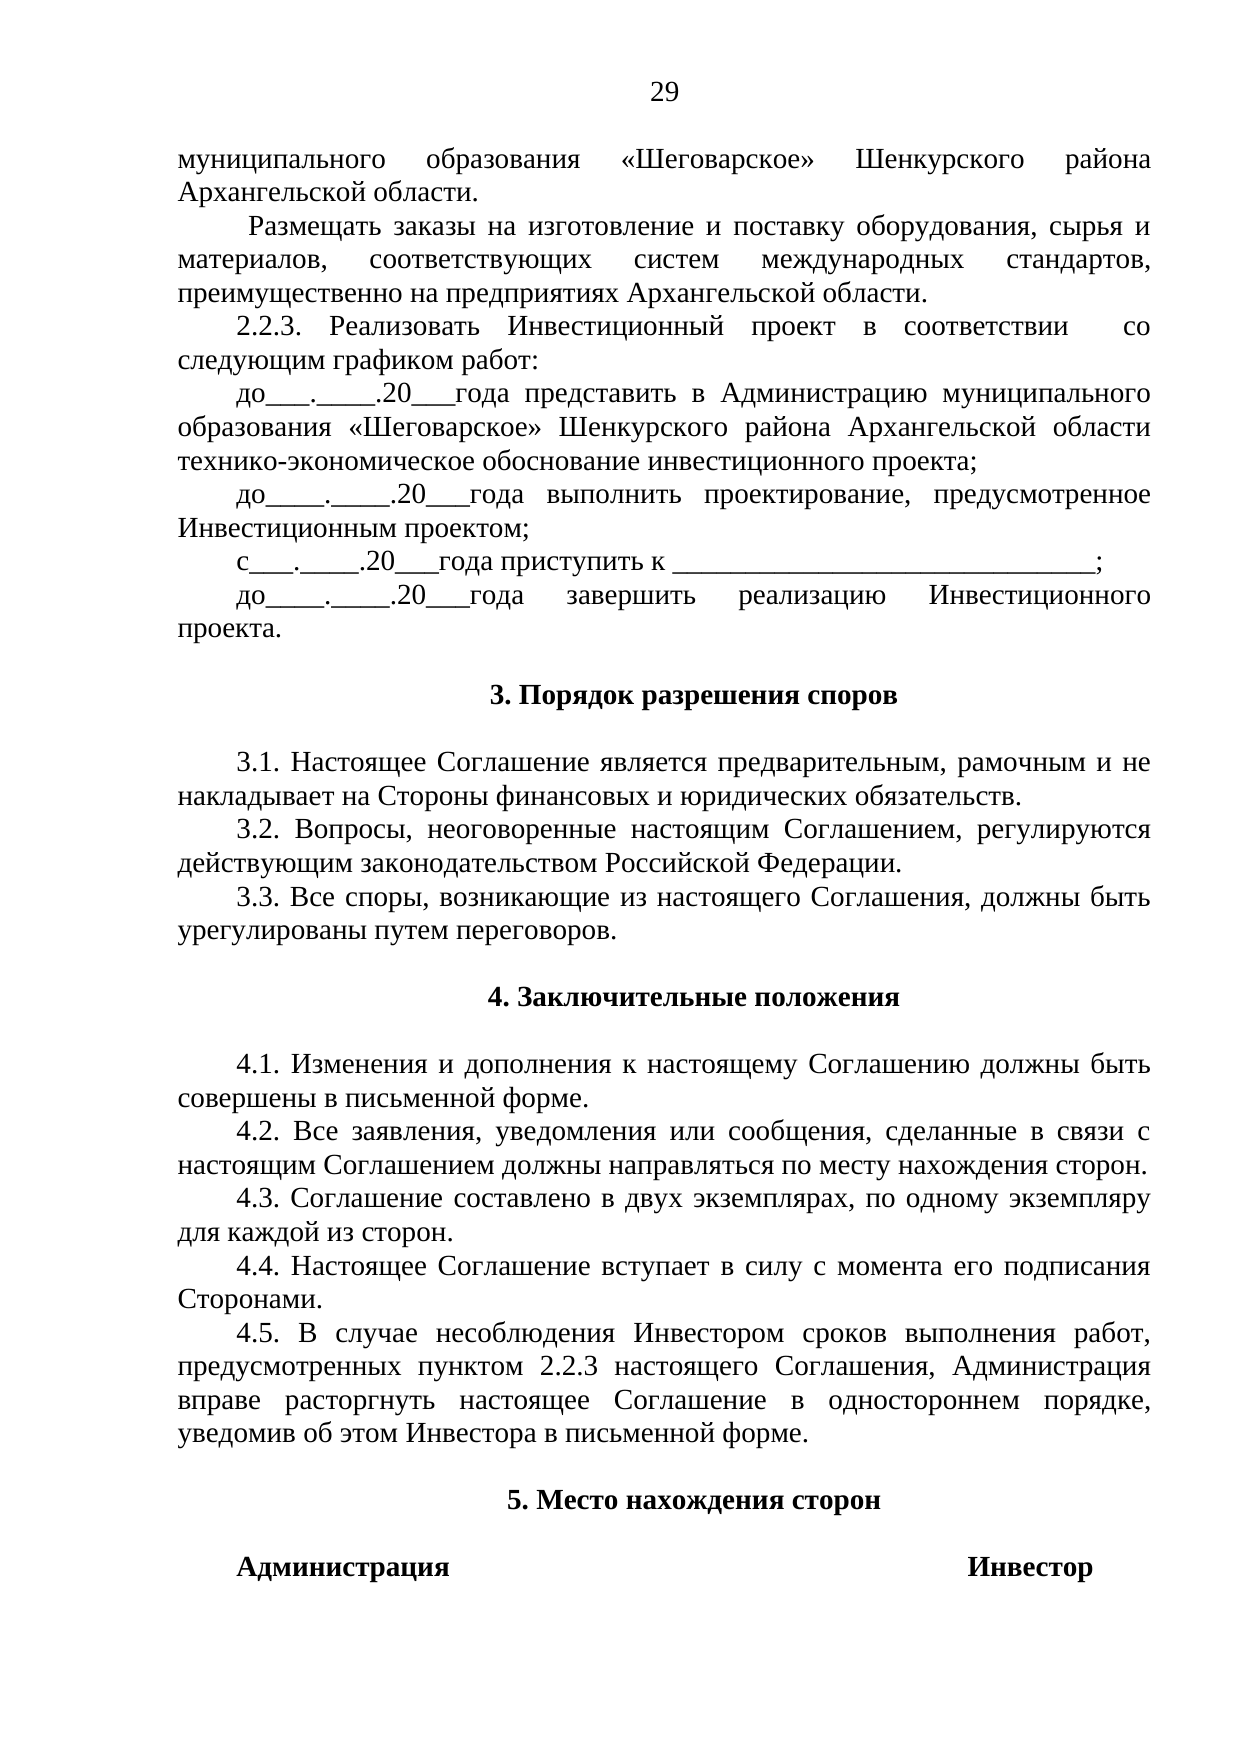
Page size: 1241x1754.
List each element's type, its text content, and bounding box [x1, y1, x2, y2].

text до____.____.20___года выполнить проектирование, предусмотренное Инвестиционным проектом; [177, 476, 1152, 543]
text 4.4. Настоящее Соглашение вступает в силу с момента его подписания Сторонами. [177, 1248, 1152, 1315]
text 4.3. Соглашение составлено в двух экземплярах, по одному экземпляру для каждой из сторон. [177, 1181, 1152, 1248]
text до____.____.20___года завершить реализацию Инвестиционного проекта. [177, 577, 1152, 644]
text с___.____.20___года приступить к _____________________________; [177, 543, 1152, 577]
text 4.5. В случае несоблюдения Инвестором сроков выполнения работ, предусмотренных пунктом 2.2.3 настоящего Соглашения, Администрация вправе расторгнуть настоящее Соглашение в одностороннем порядке, уведомив об этом Инвестора в письменной форме. [177, 1315, 1152, 1449]
text до___.____.20___года представить в Администрацию муниципального образования «Шеговарское» Шенкурского района Архангельской области технико-экономическое обоснование инвестиционного проекта; [177, 376, 1152, 476]
text 3.2. Вопросы, неоговоренные настоящим Соглашением, регулируются действующим законодательством Российской Федерации. [177, 812, 1152, 879]
text 4. Заключительные положения [177, 979, 1152, 1013]
text 3. Порядок разрешения споров [177, 677, 1152, 711]
text 3.1. Настоящее Соглашение является предварительным, рамочным и не накладывает на Стороны финансовых и юридических обязательств. [177, 744, 1152, 812]
text Администрация Инвестор [177, 1549, 1152, 1583]
text Размещать заказы на изготовление и поставку оборудования, сырья и материалов, соответствующих систем международных стандартов, преимущественно на предприятиях Архангельской области. [177, 208, 1152, 308]
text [177, 141, 1152, 208]
text 4.1. Изменения и дополнения к настоящему Соглашению должны быть совершены в письменной форме. [177, 1046, 1152, 1113]
text 4.2. Все заявления, уведомления или сообщения, сделанные в связи с настоящим Соглашением должны направляться по месту нахождения сторон. [177, 1113, 1152, 1181]
text 5. Место нахождения сторон [177, 1482, 1152, 1516]
text 3.3. Все споры, возникающие из настоящего Соглашения, должны быть урегулированы путем переговоров. [177, 879, 1152, 946]
text 2.2.3. Реализовать Инвестиционный проект в соответствии со следующим графиком работ: [177, 308, 1152, 376]
